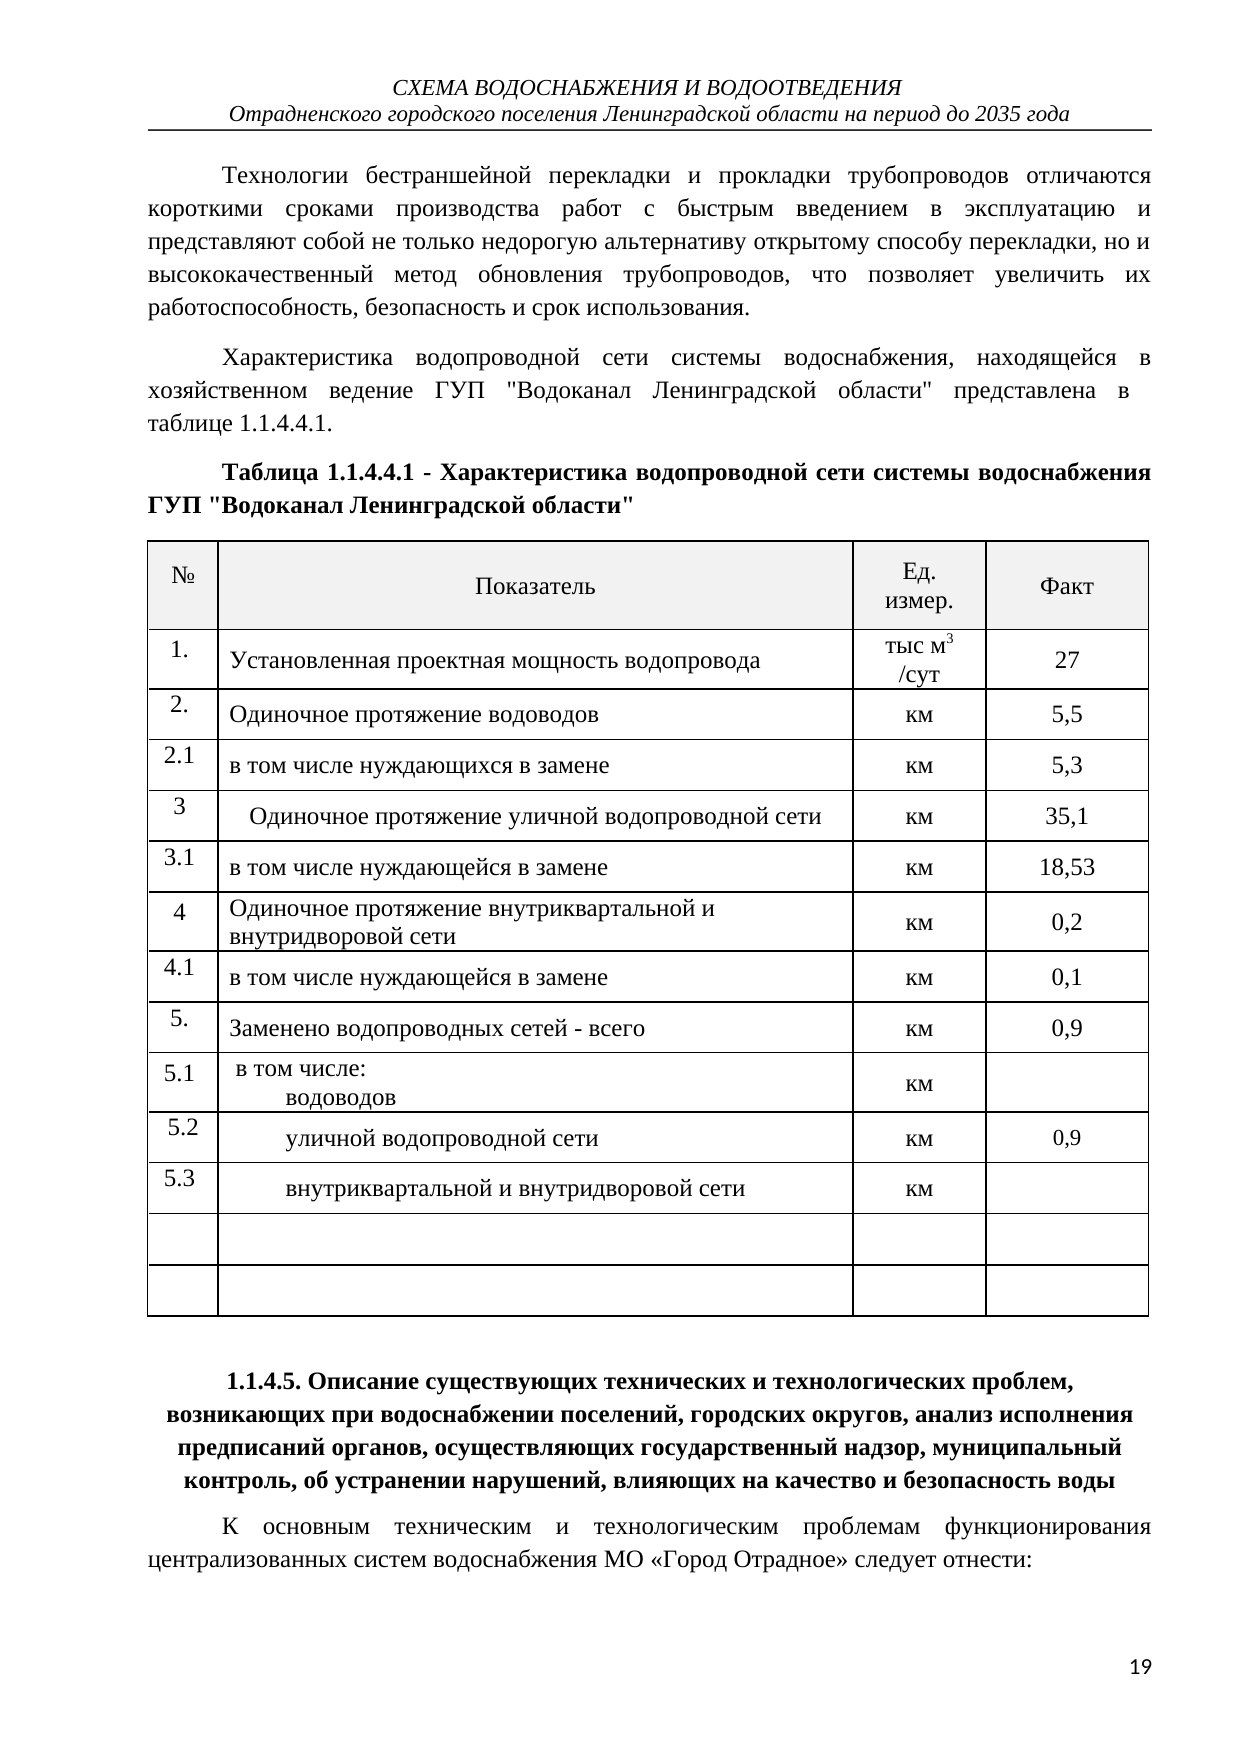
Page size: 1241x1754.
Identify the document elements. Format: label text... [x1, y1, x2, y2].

table_cell 18,53 [987, 842, 1148, 891]
table_cell [219, 1214, 852, 1264]
table_cell [987, 1163, 1148, 1213]
table_cell км [854, 1113, 985, 1162]
table_cell км [854, 1003, 985, 1052]
table_cell Одиночное протяжение внутриквартальной и внутридворовой сети [219, 893, 852, 950]
table_cell км [854, 952, 985, 1001]
table_cell км [854, 690, 985, 739]
table_cell км [854, 791, 985, 840]
table_cell 2. [148, 689, 217, 739]
table_cell 5. [148, 1002, 217, 1052]
table_cell км [854, 893, 985, 950]
table_cell 0,9 [987, 1113, 1148, 1162]
table_header № [148, 542, 217, 629]
table_cell внутриквартальной и внутридворовой сети [219, 1163, 852, 1213]
text 1.1.4.5. Описание существующих технических и технологических проблем, возникающих при водоснабжении поселений, городских округов, анализ исполнения предписаний органов, осуществляющих государственный надзор, муниципальный контроль, об устранении нарушений, влияющих на качество и безопасность воды [148, 1366, 1152, 1494]
table_cell км [854, 842, 985, 891]
table_cell [987, 1214, 1148, 1264]
table_cell км [854, 1163, 985, 1213]
table_cell 0,1 [987, 952, 1148, 1001]
text К основным техническим и технологическим проблемам функционирования централизованных систем водоснабжения МО «Город Отрадное» следует отнести: [148, 1511, 1152, 1573]
table_cell в том числе: водоводов [219, 1053, 852, 1111]
text Технологии бестраншейной перекладки и прокладки трубопроводов отличаются короткими сроками производства работ с быстрым введением в эксплуатацию и представляют собой не только недорогую альтернативу открытому способу перекладки, но и высококачественный метод обновления трубопроводов, что позволяет увеличить их работоспособность, безопасность и срок использования. [148, 160, 1152, 321]
table_cell 35,1 [987, 791, 1148, 840]
table_cell 5,5 [987, 690, 1148, 739]
table_cell Одиночное протяжение водоводов [219, 690, 852, 739]
table_cell 5,3 [987, 740, 1148, 789]
table_header Факт [987, 542, 1148, 629]
table_cell в том числе нуждающейся в замене [219, 952, 852, 1001]
table_cell 5.1 [148, 1053, 217, 1111]
table_cell км [854, 1053, 985, 1111]
table_cell [148, 1265, 217, 1315]
table_cell в том числе нуждающейся в замене [219, 842, 852, 891]
table_header Ед. измер. [854, 542, 985, 629]
table_cell [854, 1266, 985, 1315]
table_cell 2.1 [148, 740, 217, 789]
table_cell км [854, 740, 985, 789]
table_cell в том числе нуждающихся в замене [219, 740, 852, 789]
table_cell 1. [148, 630, 217, 688]
table_cell 5.3 [148, 1163, 217, 1213]
table_cell 4 [148, 892, 217, 950]
table_cell 5.2 [148, 1112, 217, 1162]
table_cell тыс м3 /сут [854, 630, 985, 688]
table_cell 0,9 [987, 1003, 1148, 1052]
table_cell [148, 1214, 217, 1264]
table_header Показатель [219, 542, 852, 629]
table_cell Заменено водопроводных сетей - всего [219, 1003, 852, 1052]
table_cell [219, 1266, 852, 1315]
text Характеристика водопроводной сети системы водоснабжения, находящейся в хозяйственном ведение ГУП "Водоканал Ленинградской области" представлена в таблице 1.1.4.4.1. [148, 342, 1152, 436]
table_cell 0,2 [987, 893, 1148, 950]
table_cell [987, 1053, 1148, 1111]
table_cell уличной водопроводной сети [219, 1113, 852, 1162]
table_cell [854, 1214, 985, 1264]
table_cell Установленная проектная мощность водопровода [219, 630, 852, 688]
table_cell Одиночное протяжение уличной водопроводной сети [219, 791, 852, 840]
table_cell 3.1 [148, 841, 217, 891]
table_cell 3 [148, 791, 217, 840]
table_cell [987, 1266, 1148, 1315]
text Таблица 1.1.4.4.1 - Характеристика водопроводной сети системы водоснабжения ГУП "Водоканал Ленинградской области" [148, 457, 1152, 519]
table_cell 27 [987, 630, 1148, 688]
table_cell 4.1 [148, 951, 217, 1001]
